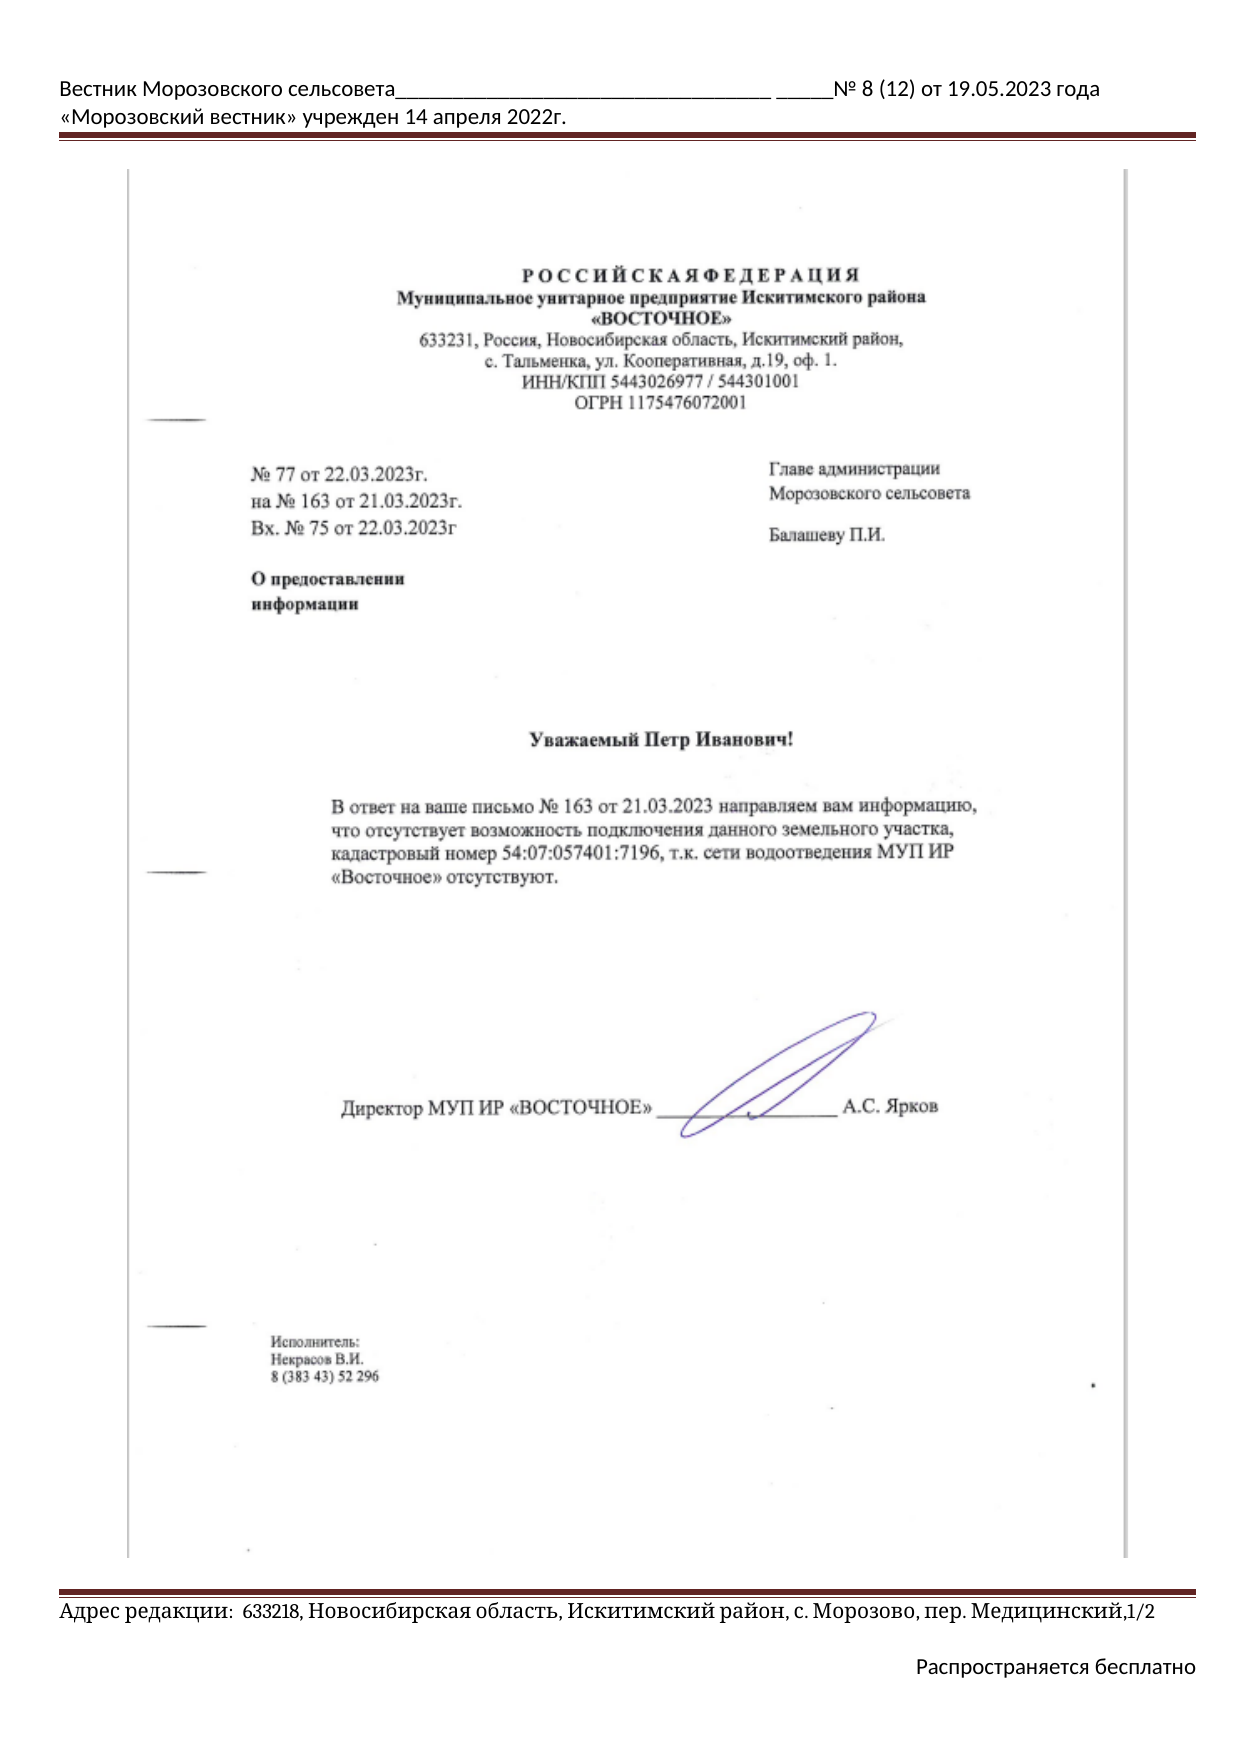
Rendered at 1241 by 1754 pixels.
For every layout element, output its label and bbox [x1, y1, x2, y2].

picture [127, 169, 1129, 1558]
